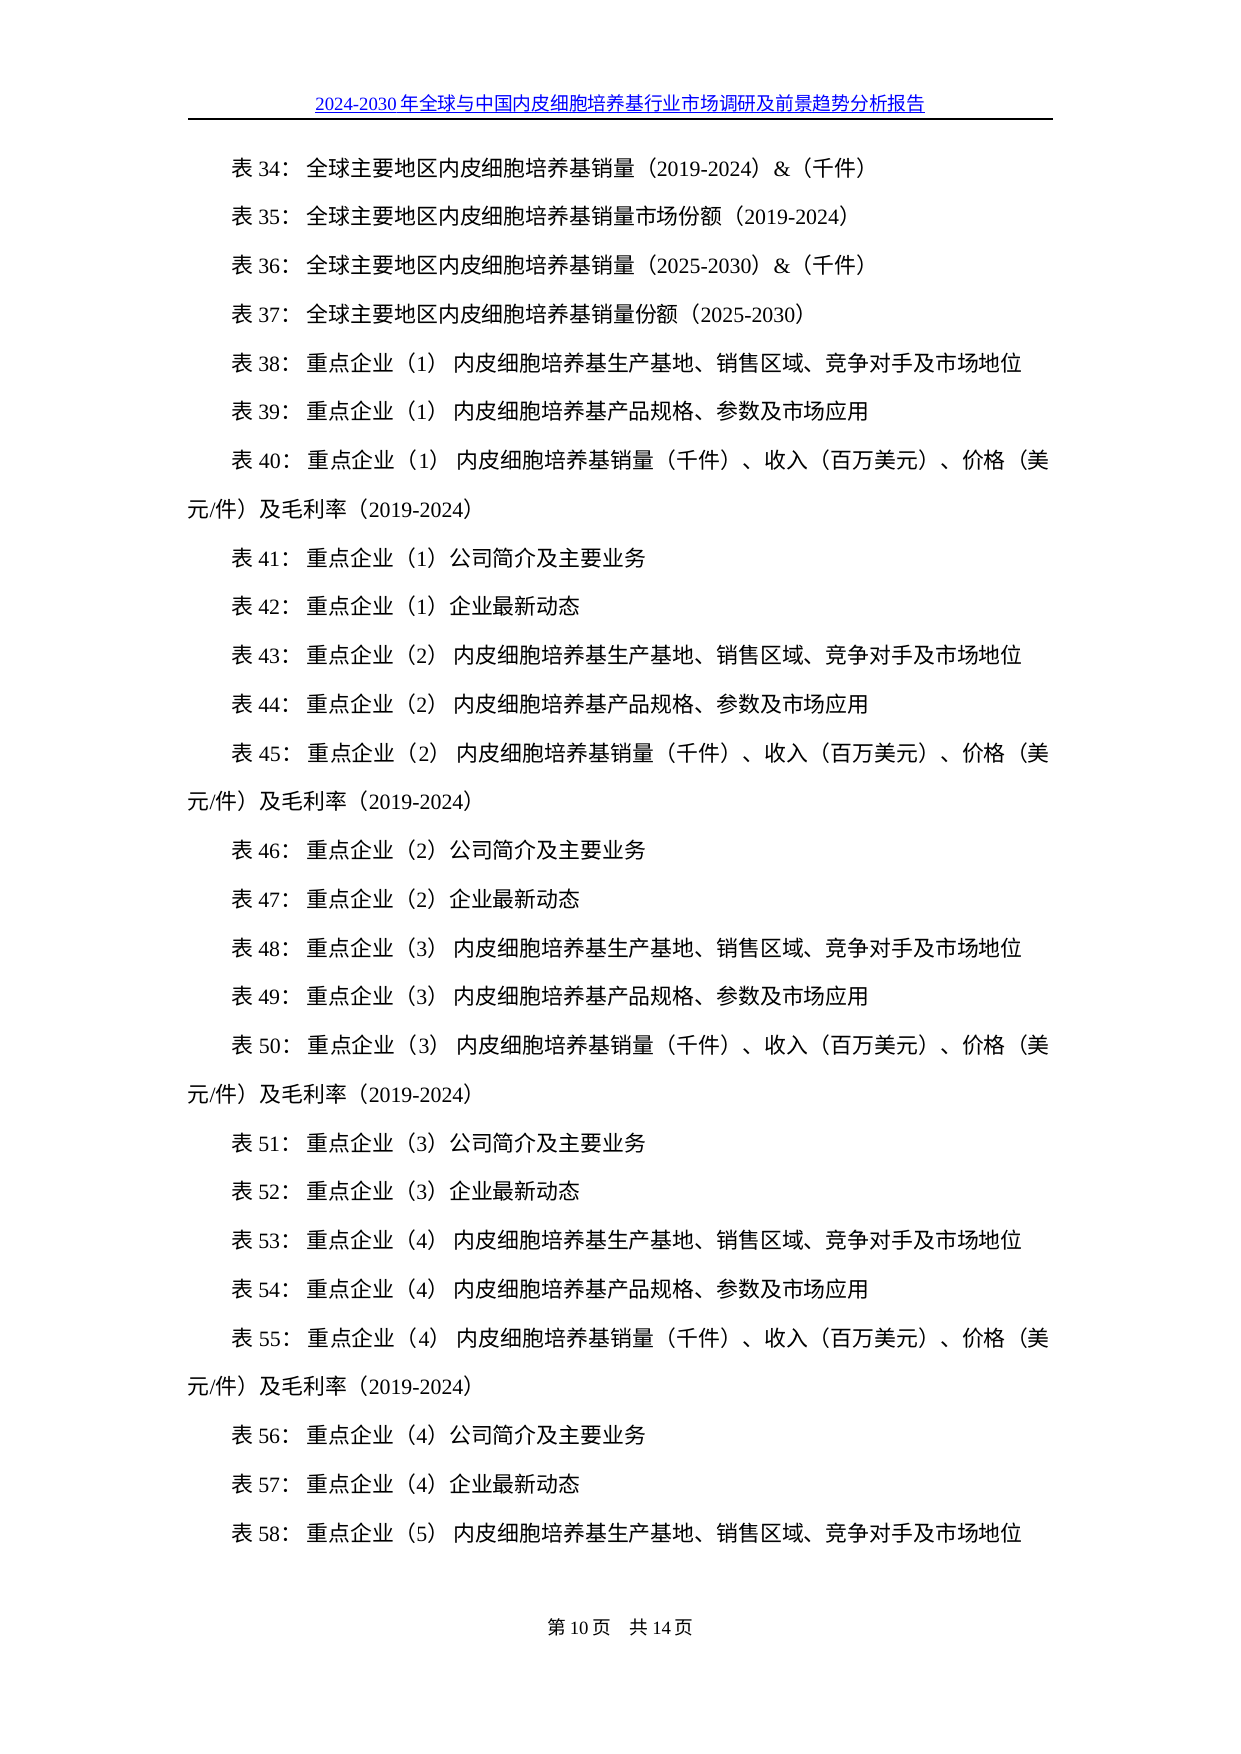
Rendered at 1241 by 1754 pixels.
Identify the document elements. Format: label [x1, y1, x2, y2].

text [187, 150, 1053, 1548]
